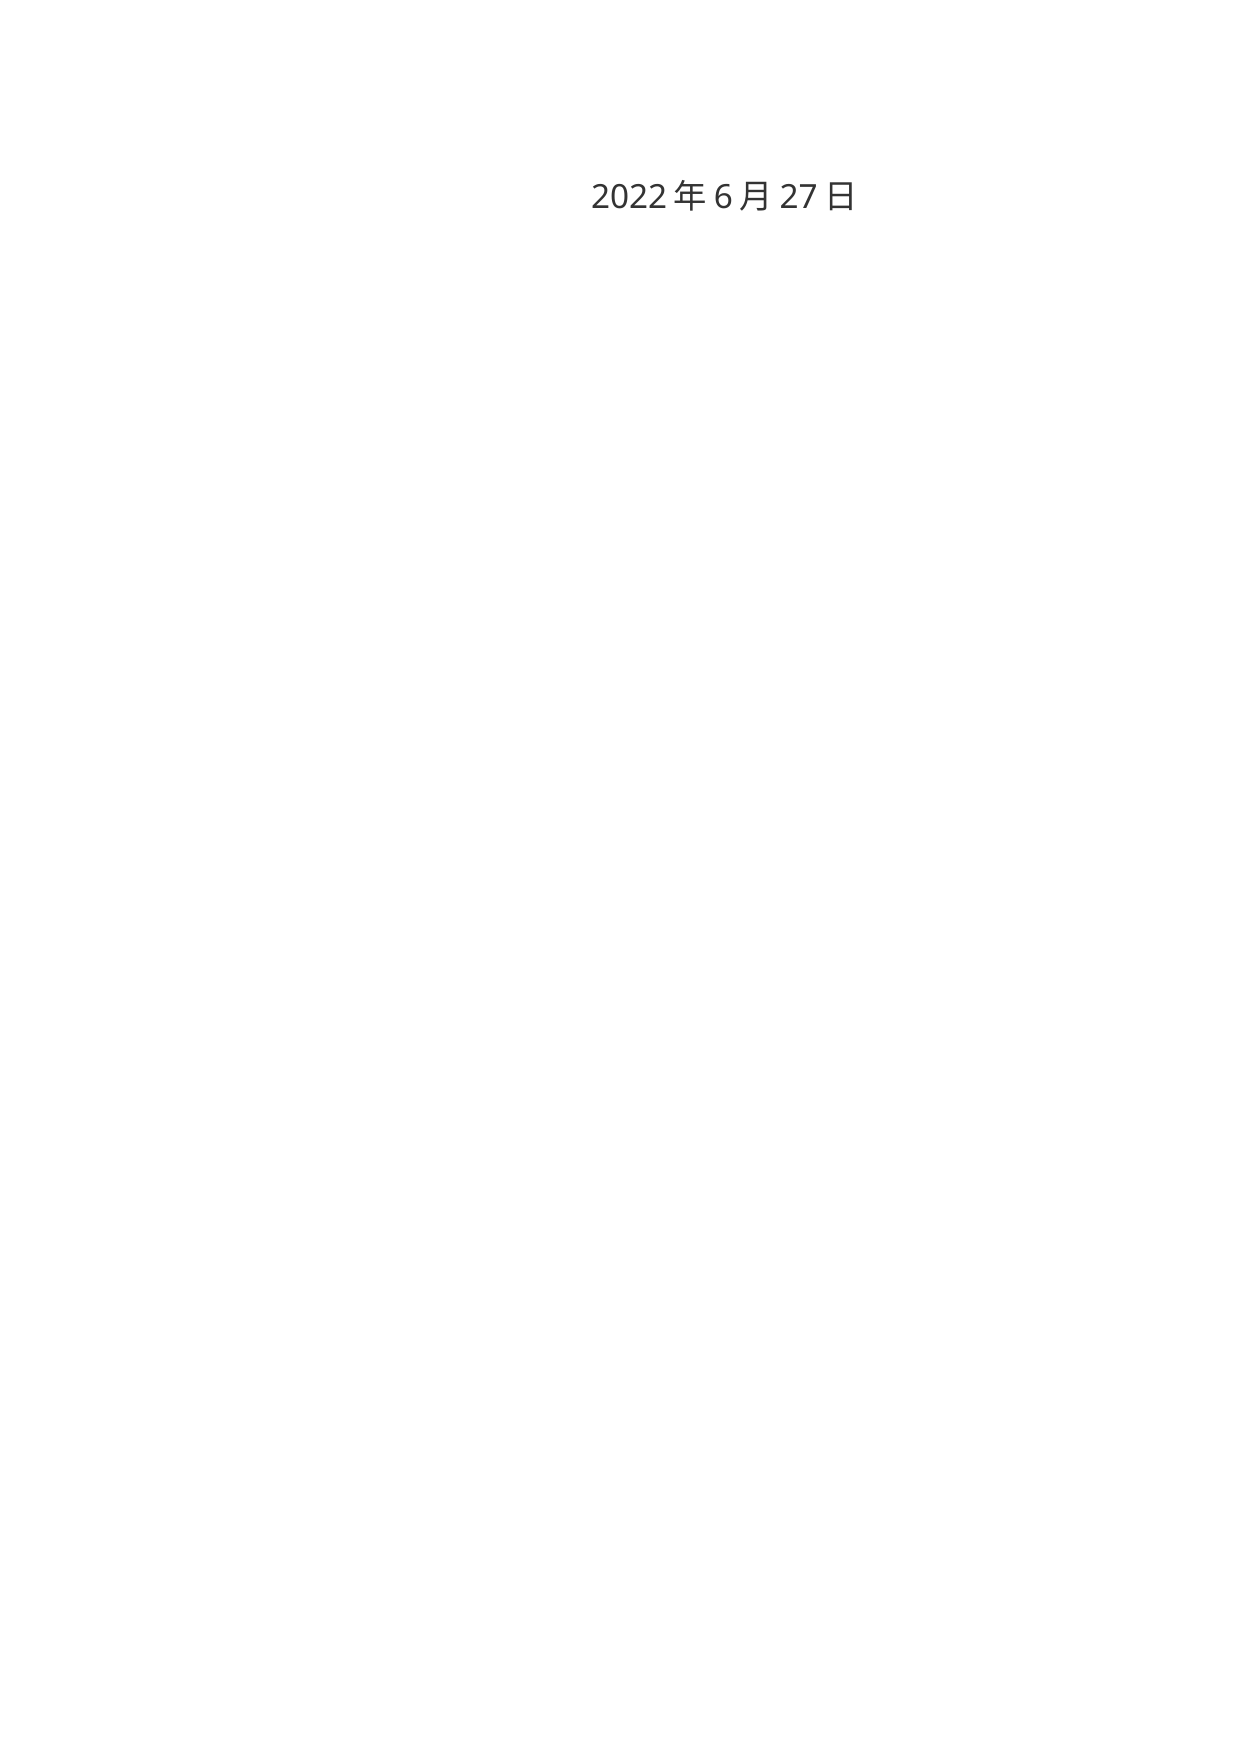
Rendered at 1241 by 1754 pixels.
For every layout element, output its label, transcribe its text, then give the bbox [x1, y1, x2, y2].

text 2022年6月27日 [187, 162, 1053, 227]
